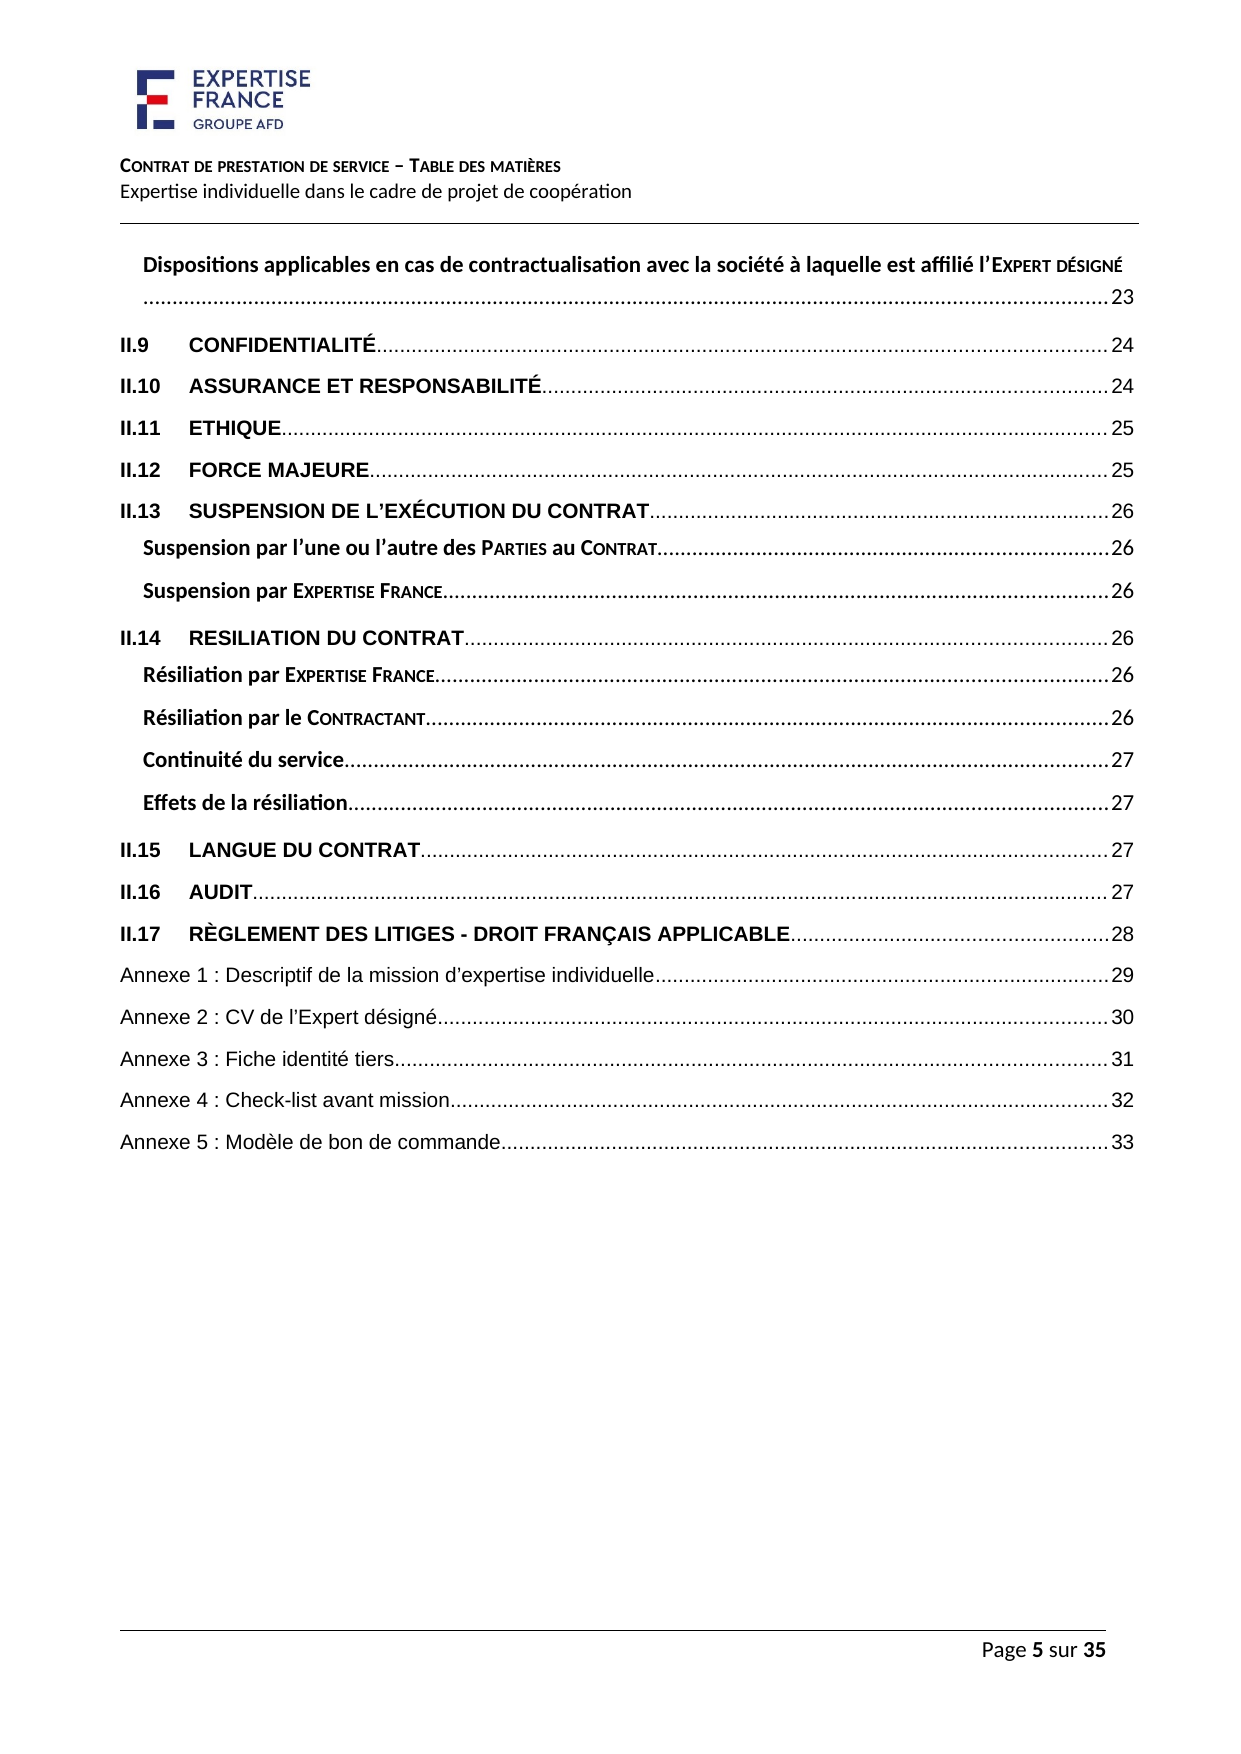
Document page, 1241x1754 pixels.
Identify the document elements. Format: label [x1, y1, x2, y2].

picture [120, 45, 331, 153]
